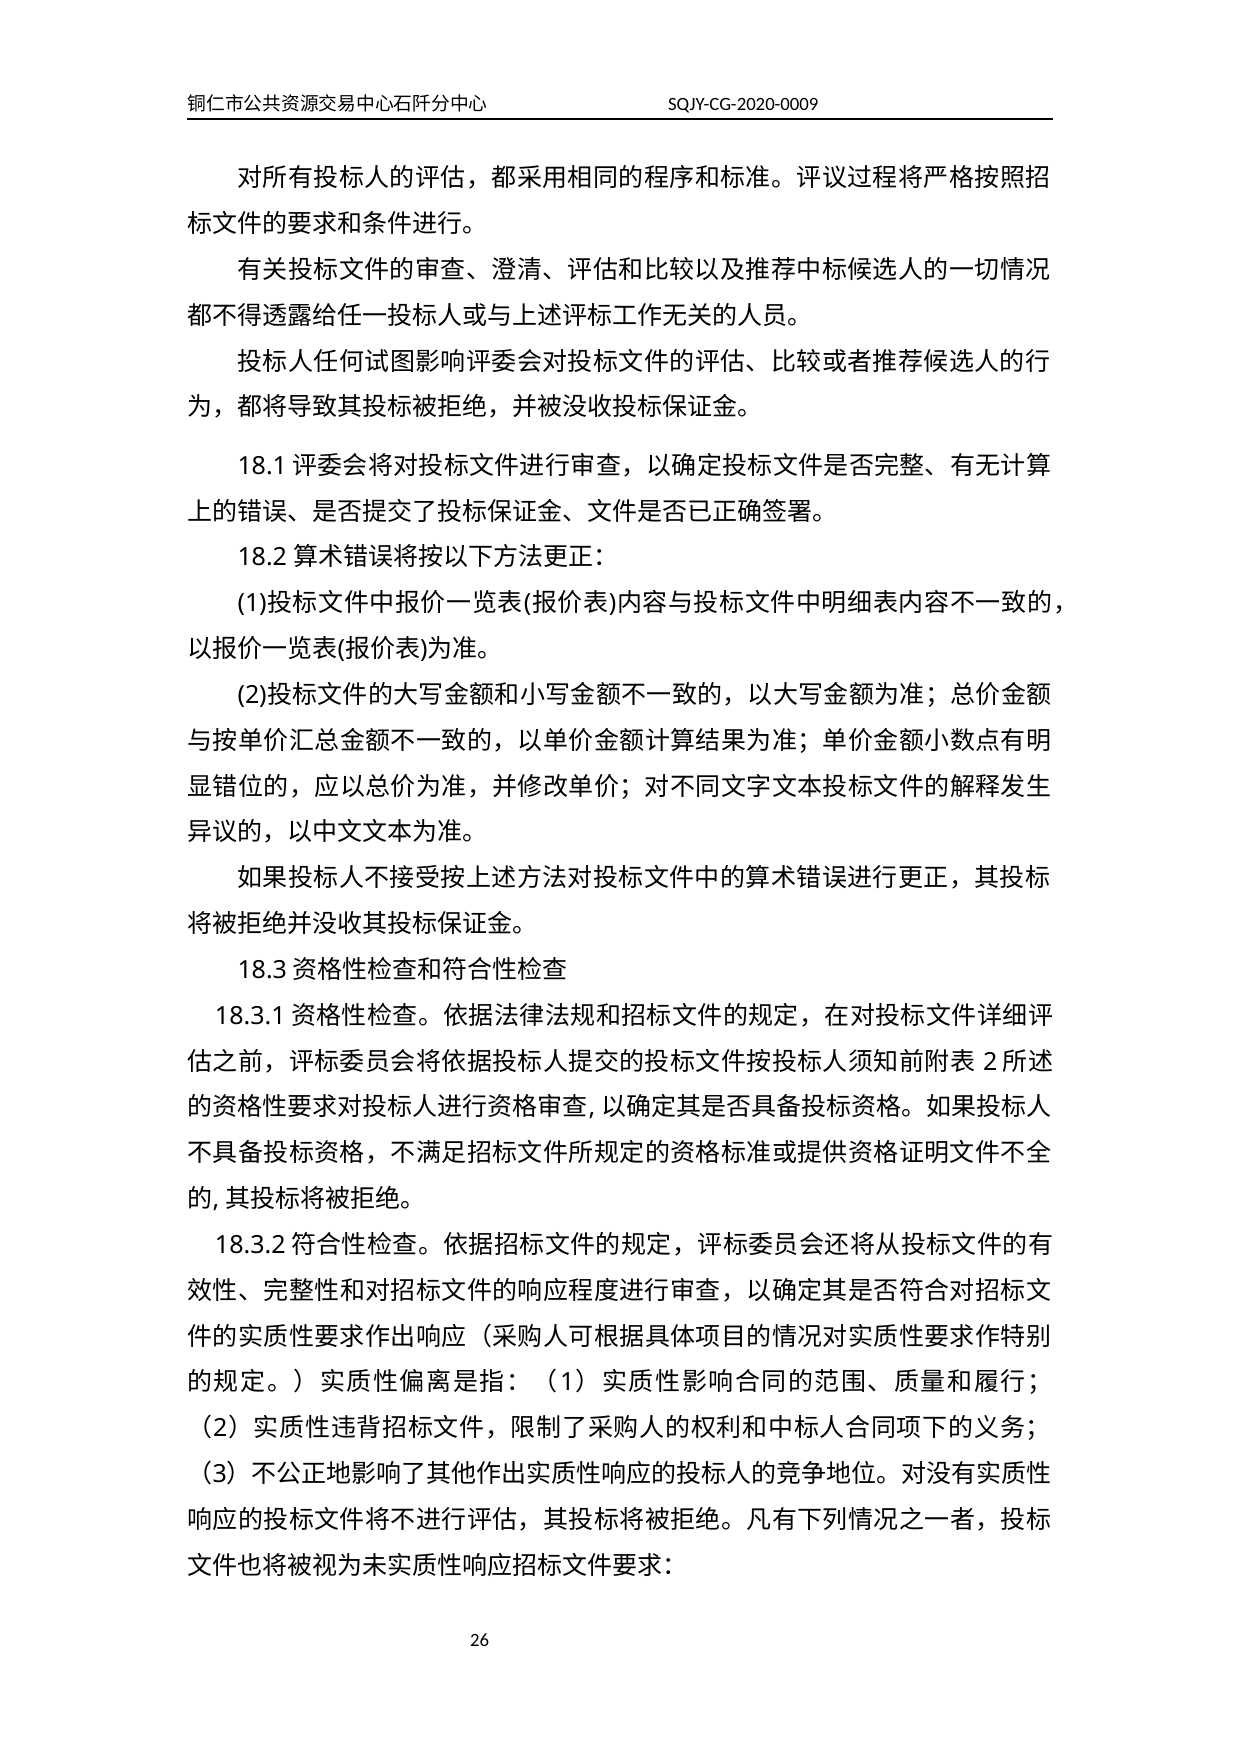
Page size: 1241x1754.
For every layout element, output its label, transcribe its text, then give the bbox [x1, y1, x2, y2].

text (1)投标文件中报价一览表(报价表)内容与投标文件中明细表内容不一致的，以报价一览表(报价表)为准。 [187, 575, 1053, 667]
text 有关投标文件的审查、澄清、评估和比较以及推荐中标候选人的一切情况都不得透露给任一投标人或与上述评标工作无关的人员。 [187, 242, 1053, 333]
text 18.3.1资格性检查。依据法律法规和招标文件的规定，在对投标文件详细评估之前，评标委员会将依据投标人提交的投标文件按投标人须知前附表2所述的资格性要求对投标人进行资格审查, 以确定其是否具备投标资格。如果投标人不具备投标资格，不满足招标文件所规定的资格标准或提供资格证明文件不全的, 其投标将被拒绝。 [187, 987, 1053, 1217]
text 投标人任何试图影响评委会对投标文件的评估、比较或者推荐候选人的行为，都将导致其投标被拒绝，并被没收投标保证金。 [187, 333, 1053, 425]
text 对所有投标人的评估，都采用相同的程序和标准。评议过程将严格按照招标文件的要求和条件进行。 [187, 150, 1053, 242]
text 18.1评委会将对投标文件进行审查，以确定投标文件是否完整、有无计算上的错误、是否提交了投标保证金、文件是否已正确签署。 [187, 437, 1053, 529]
text 18.2 算术错误将按以下方法更正： [187, 529, 1053, 575]
text (2)投标文件的大写金额和小写金额不一致的，以大写金额为准；总价金额与按单价汇总金额不一致的，以单价金额计算结果为准；单价金额小数点有明显错位的，应以总价为准，并修改单价；对不同文字文本投标文件的解释发生异议的，以中文文本为准。 [187, 667, 1053, 850]
text 18.3资格性检查和符合性检查 [187, 942, 1053, 987]
text 如果投标人不接受按上述方法对投标文件中的算术错误进行更正，其投标将被拒绝并没收其投标保证金。 [187, 850, 1053, 942]
text 18.3.2符合性检查。依据招标文件的规定，评标委员会还将从投标文件的有效性、完整性和对招标文件的响应程度进行审查，以确定其是否符合对招标文件的实质性要求作出响应（采购人可根据具体项目的情况对实质性要求作特别的规定。）实质性偏离是指：（1）实质性影响合同的范围、质量和履行；（2）实质性违背招标文件，限制了采购人的权利和中标人合同项下的义务；（3）不公正地影响了其他作出实质性响应的投标人的竞争地位。对没有实质性响应的投标文件将不进行评估，其投标将被拒绝。凡有下列情况之一者，投标文件也将被视为未实质性响应招标文件要求： [187, 1217, 1053, 1583]
